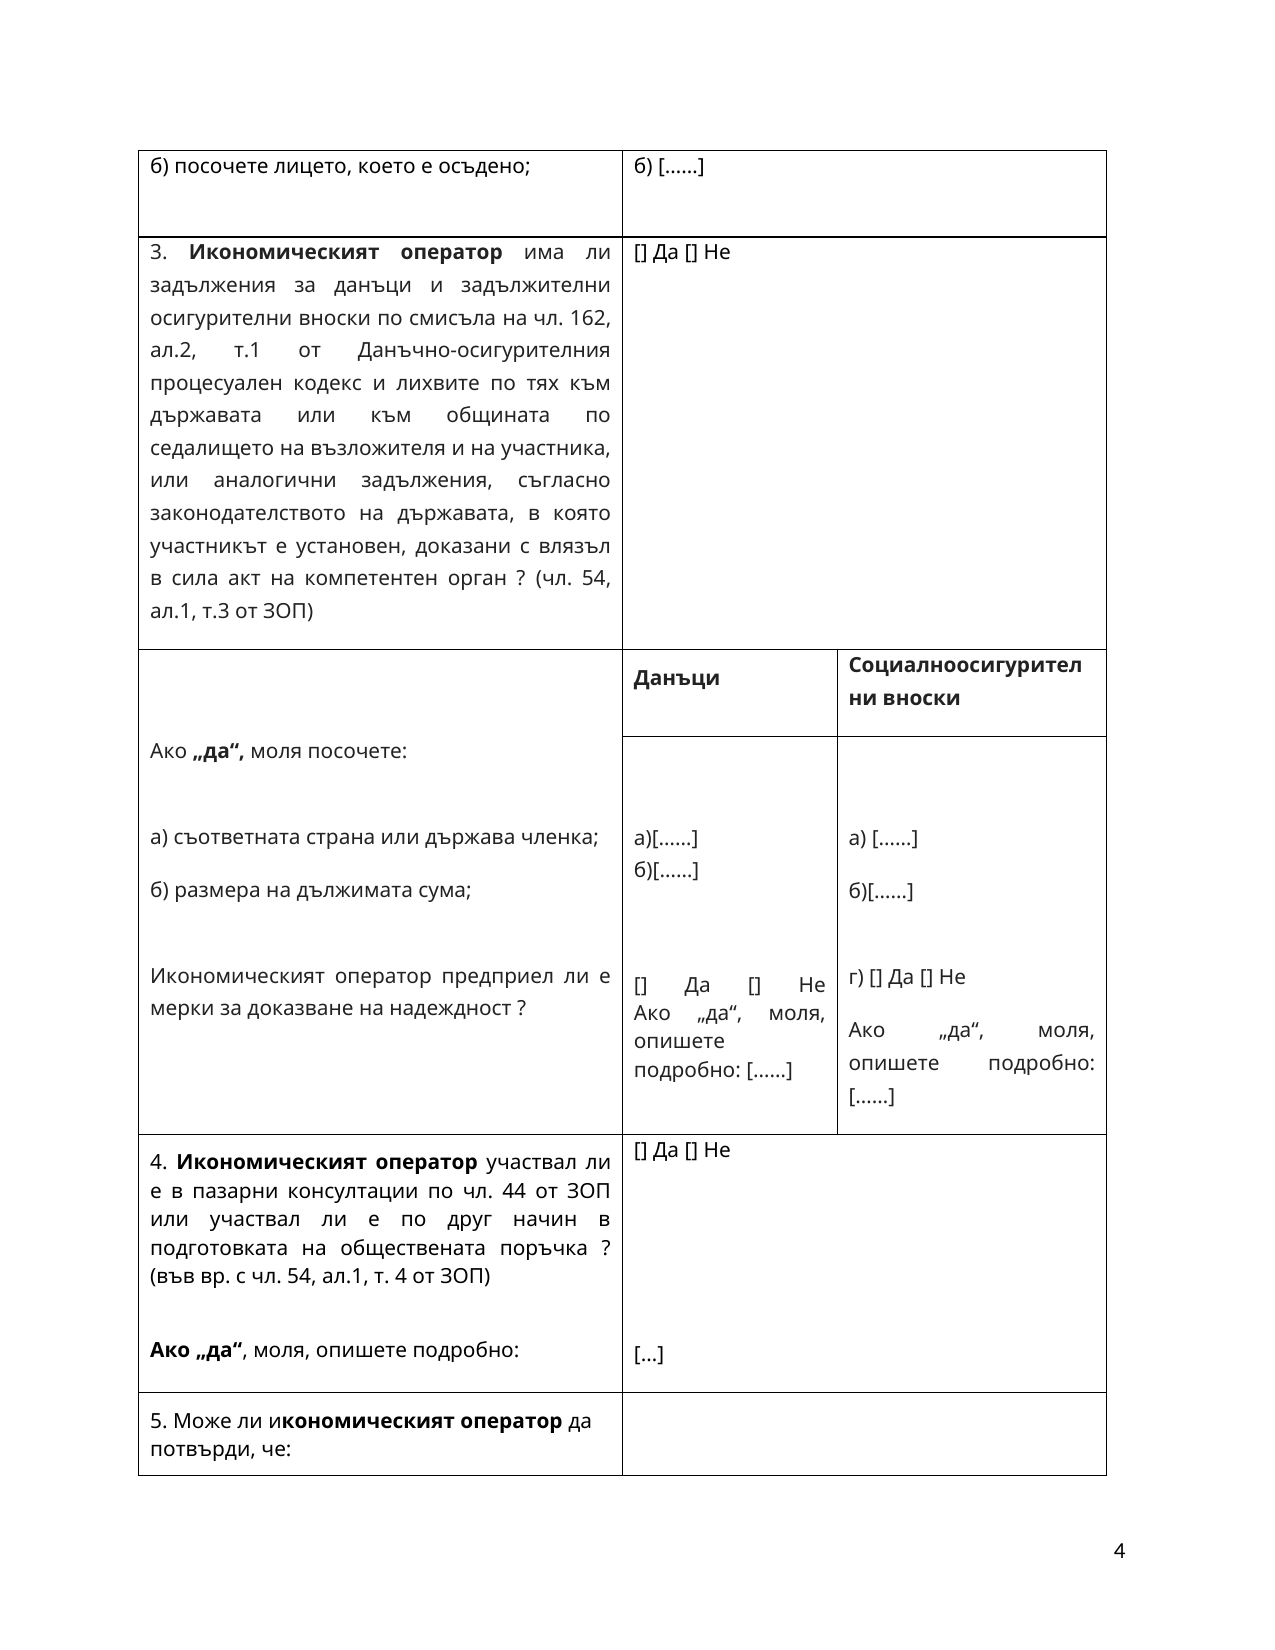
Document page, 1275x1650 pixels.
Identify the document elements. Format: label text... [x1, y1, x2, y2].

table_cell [139, 151, 622, 236]
table_cell 3. Икономическият оператор има ли задължения за данъци и задължителни осигурителни вноски по смисъла на чл. 162, ал.2, т.1 от Данъчно-осигурителния процесуален кодекс и лихвите по тях към държавата или към общината по седалището на възложителя и на участника, или аналогични задължения, съгласно законодателството на държавата, в която участникът е установен, доказани с влязъл в сила акт на компетентен орган ? (чл. 54, ал.1, т.3 от ЗОП) [139, 238, 622, 649]
table_cell Социалноосигурителни вноски [838, 650, 1106, 736]
table_cell Ако „да“, моля посочете: а) съответната страна или държава членка; б) размера на дължимата сума; Икономическият оператор предприел ли е мерки за доказване на надеждност ? [139, 650, 622, 1134]
table_cell [] Да [] Не [623, 238, 1106, 649]
table_cell Данъци [623, 650, 837, 736]
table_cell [623, 151, 1106, 236]
table_cell a) [……] б)[……] г) [] Да [] Не Ако „да“, моля, опишете подробно: [……] [838, 737, 1106, 1134]
table_cell a)[……] б)[……] [] Да [] Не Ако „да“, моля, опишете подробно: [……] [623, 737, 837, 1134]
table_cell [] Да [] Не […] [623, 1135, 1106, 1392]
table_cell 4. Икономическият оператор участвал ли е в пазарни консултации по чл. 44 от ЗОП или участвал ли е по друг начин в подготовката на обществената поръчка ? (във вр. с чл. 54, ал.1, т. 4 от ЗОП) Ако „да“, моля, опишете подробно: [139, 1135, 622, 1392]
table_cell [623, 1393, 1106, 1475]
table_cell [139, 1393, 622, 1475]
